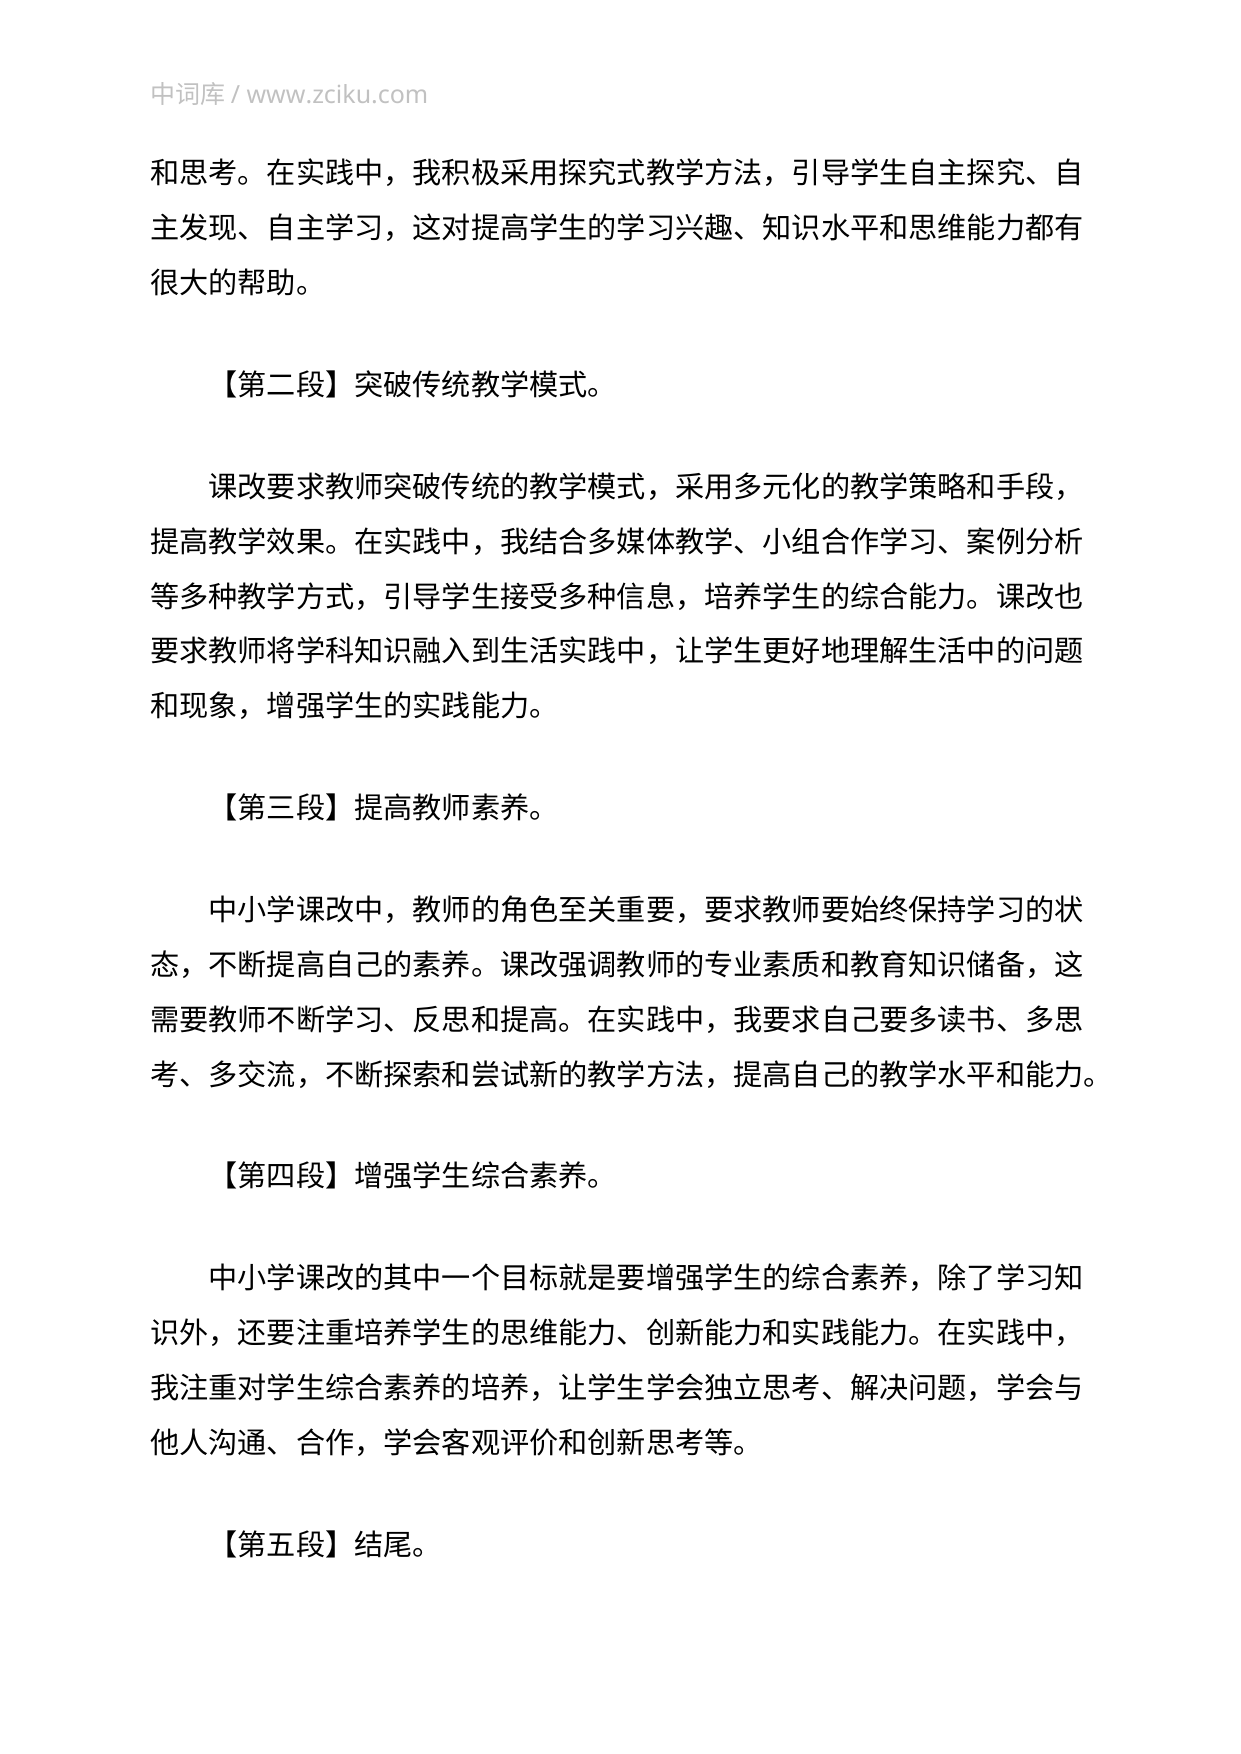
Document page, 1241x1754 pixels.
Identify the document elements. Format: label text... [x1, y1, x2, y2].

text 中小学课改的其中一个目标就是要增强学生的综合素养，除了学习知识外，还要注重培养学生的思维能力、创新能力和实践能力。在实践中，我注重对学生综合素养的培养，让学生学会独立思考、解决问题，学会与他人沟通、合作，学会客观评价和创新思考等。 [150, 1255, 1090, 1462]
text 【第二段】突破传统教学模式。 [150, 362, 1090, 404]
text 【第五段】结尾。 [150, 1521, 1090, 1563]
text 课改要求教师突破传统的教学模式，采用多元化的教学策略和手段，提高教学效果。在实践中，我结合多媒体教学、小组合作学习、案例分析等多种教学方式，引导学生接受多种信息，培养学生的综合能力。课改也要求教师将学科知识融入到生活实践中，让学生更好地理解生活中的问题和现象，增强学生的实践能力。 [150, 463, 1090, 725]
text 【第四段】增强学生综合素养。 [150, 1153, 1090, 1195]
text 【第三段】提高教师素养。 [150, 785, 1090, 827]
text 中小学课改中，教师的角色至关重要，要求教师要始终保持学习的状态，不断提高自己的素养。课改强调教师的专业素质和教育知识储备，这需要教师不断学习、反思和提高。在实践中，我要求自己要多读书、多思考、多交流，不断探索和尝试新的教学方法，提高自己的教学水平和能力。 [150, 886, 1090, 1093]
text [150, 150, 1090, 302]
